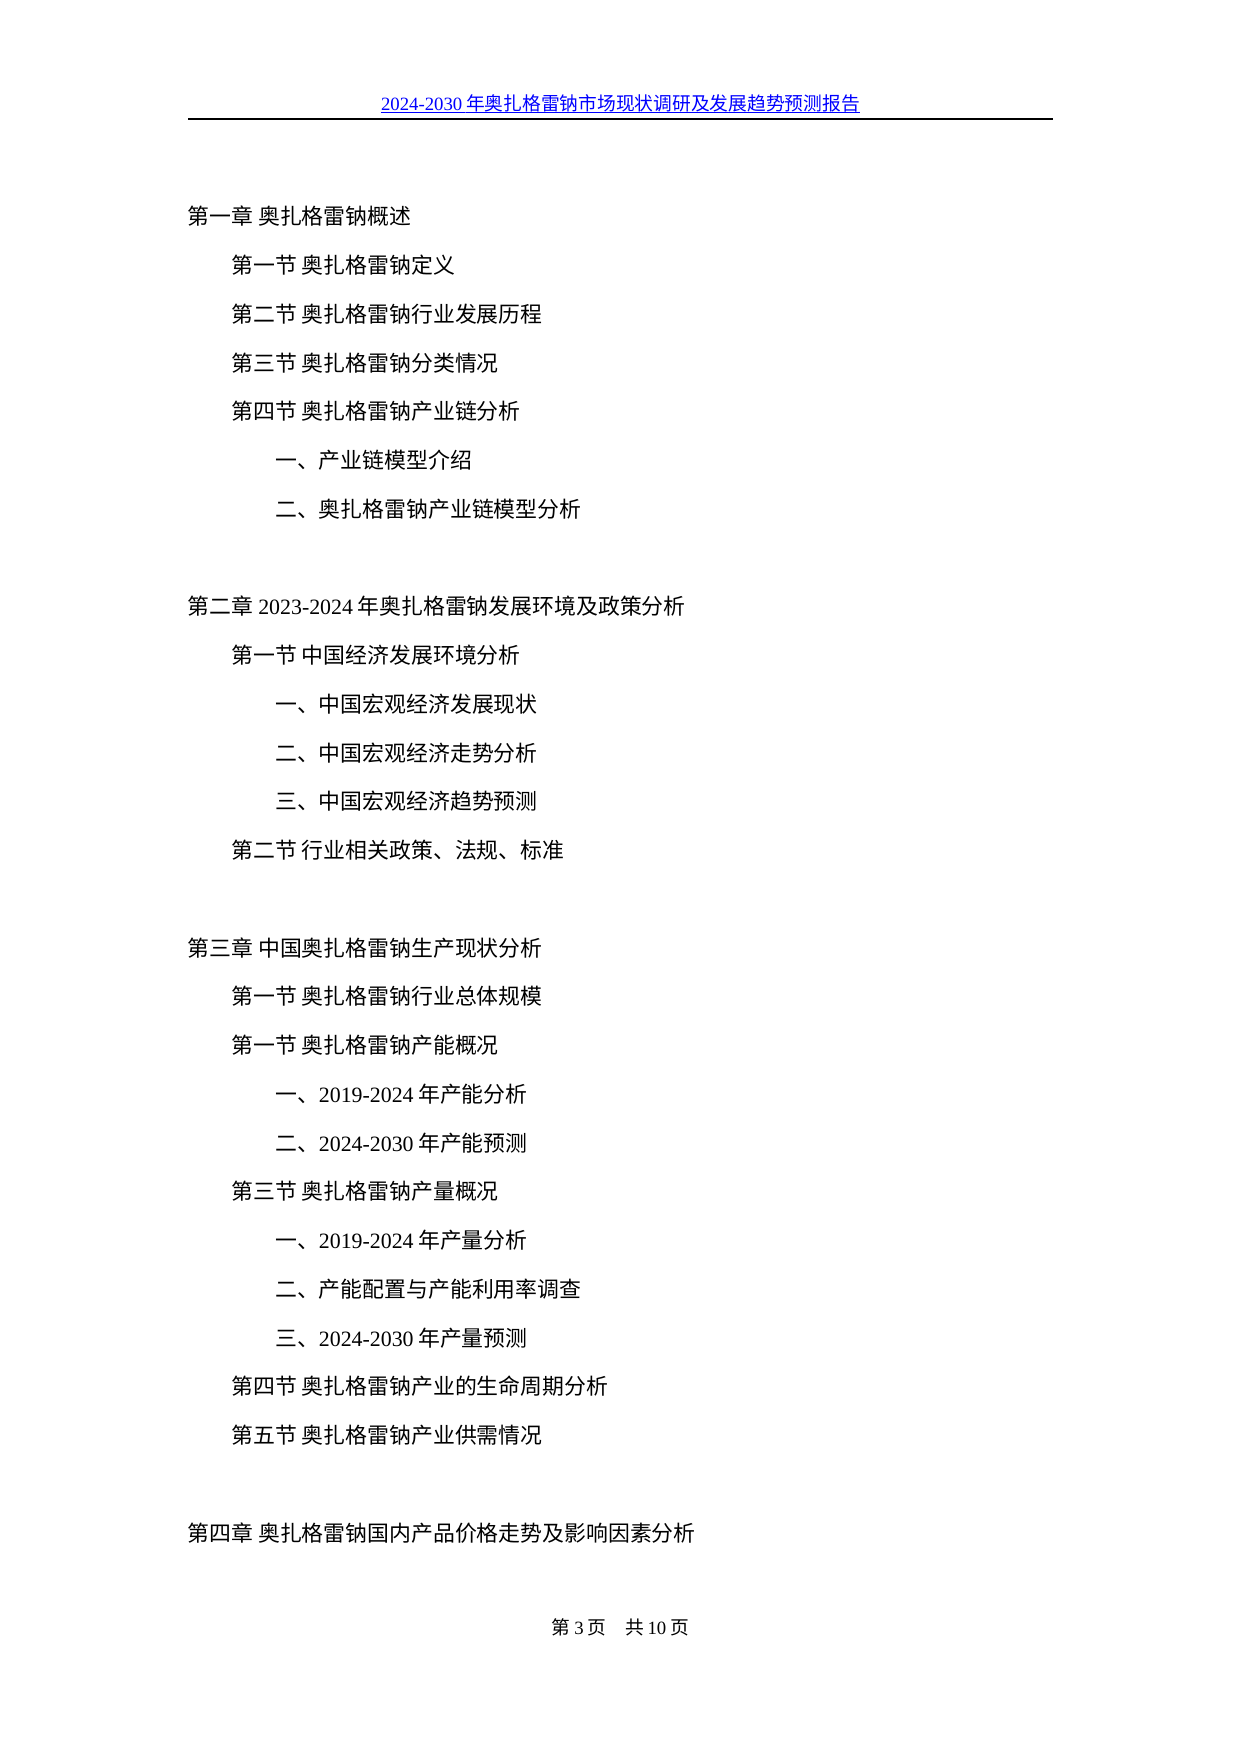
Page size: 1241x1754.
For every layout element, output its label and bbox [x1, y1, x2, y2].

text [187, 150, 1053, 1548]
